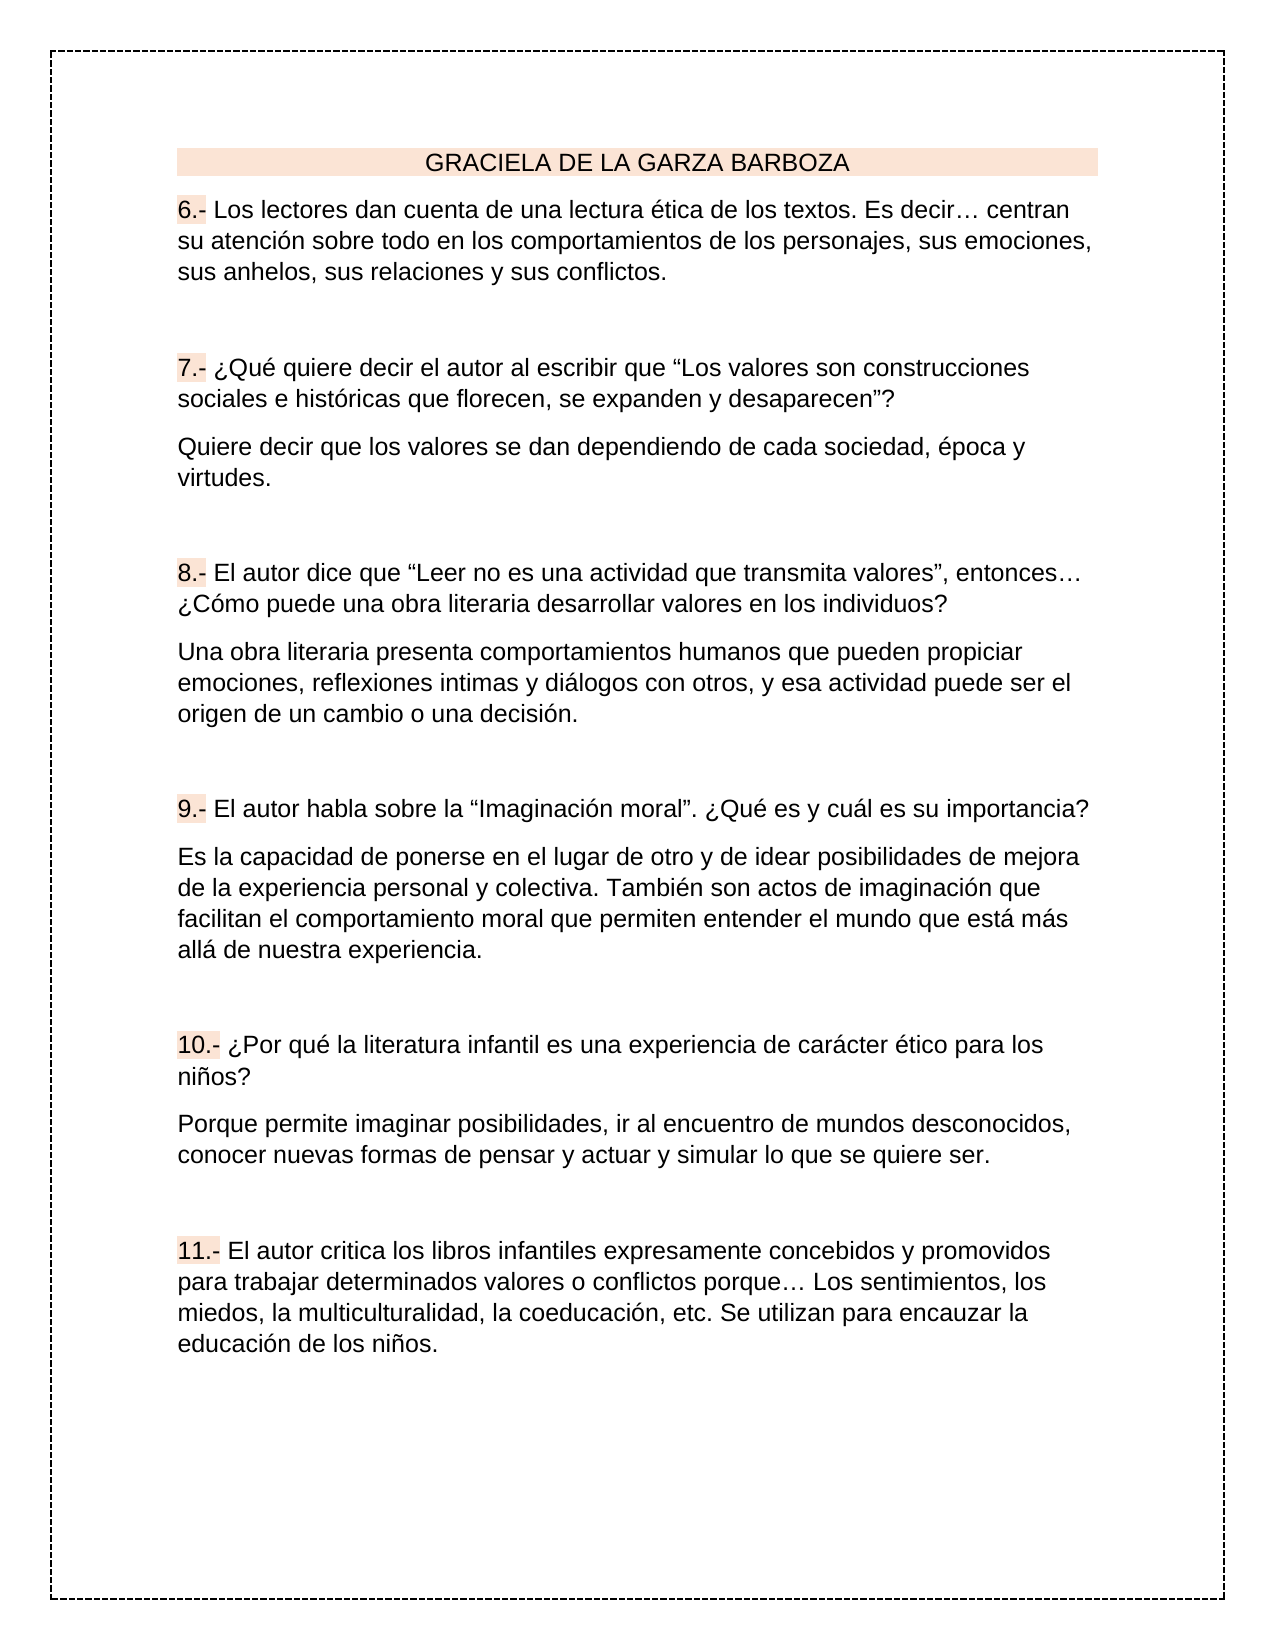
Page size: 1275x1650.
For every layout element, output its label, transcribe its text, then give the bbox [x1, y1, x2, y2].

text 8.- El autor dice que “Leer no es una actividad que transmita valores”, entonces… ¿Cómo puede una obra literaria desarrollar valores en los individuos? [177, 558, 1098, 618]
text 11.- El autor critica los libros infantiles expresamente concebidos y promovidos para trabajar determinados valores o conflictos porque… Los sentimientos, los miedos, la multiculturalidad, la coeducación, etc. Se utilizan para encauzar la educación de los niños. [177, 1236, 1098, 1358]
text Porque permite imaginar posibilidades, ir al encuentro de mundos desconocidos, conocer nuevas formas de pensar y actuar y simular lo que se quiere ser. [177, 1109, 1098, 1169]
text Una obra literaria presenta comportamientos humanos que pueden propiciar emociones, reflexiones intimas y diálogos con otros, y esa actividad puede ser el origen de un cambio o una decisión. [177, 637, 1098, 728]
text GRACIELA DE LA GARZA BARBOZA [177, 148, 1098, 176]
text Quiere decir que los valores se dan dependiendo de cada sociedad, época y virtudes. [177, 432, 1098, 491]
text 9.- El autor habla sobre la “Imaginación moral”. ¿Qué es y cuál es su importancia? [206, 794, 1098, 823]
text 6.- Los lectores dan cuenta de una lectura ética de los textos. Es decir… centran su atención sobre todo en los comportamientos de los personajes, sus emociones, sus anhelos, sus relaciones y sus conflictos. [177, 195, 1098, 286]
text Es la capacidad de ponerse en el lugar de otro y de idear posibilidades de mejora de la experiencia personal y colectiva. También son actos de imaginación que facilitan el comportamiento moral que permiten entender el mundo que está más allá de nuestra experiencia. [177, 842, 1098, 964]
text 10.- ¿Por qué la literatura infantil es una experiencia de carácter ético para los niños? [177, 1031, 1098, 1090]
text 7.- ¿Qué quiere decir el autor al escribir que “Los valores son construcciones sociales e históricas que florecen, se expanden y desaparecen”? [177, 353, 1098, 413]
